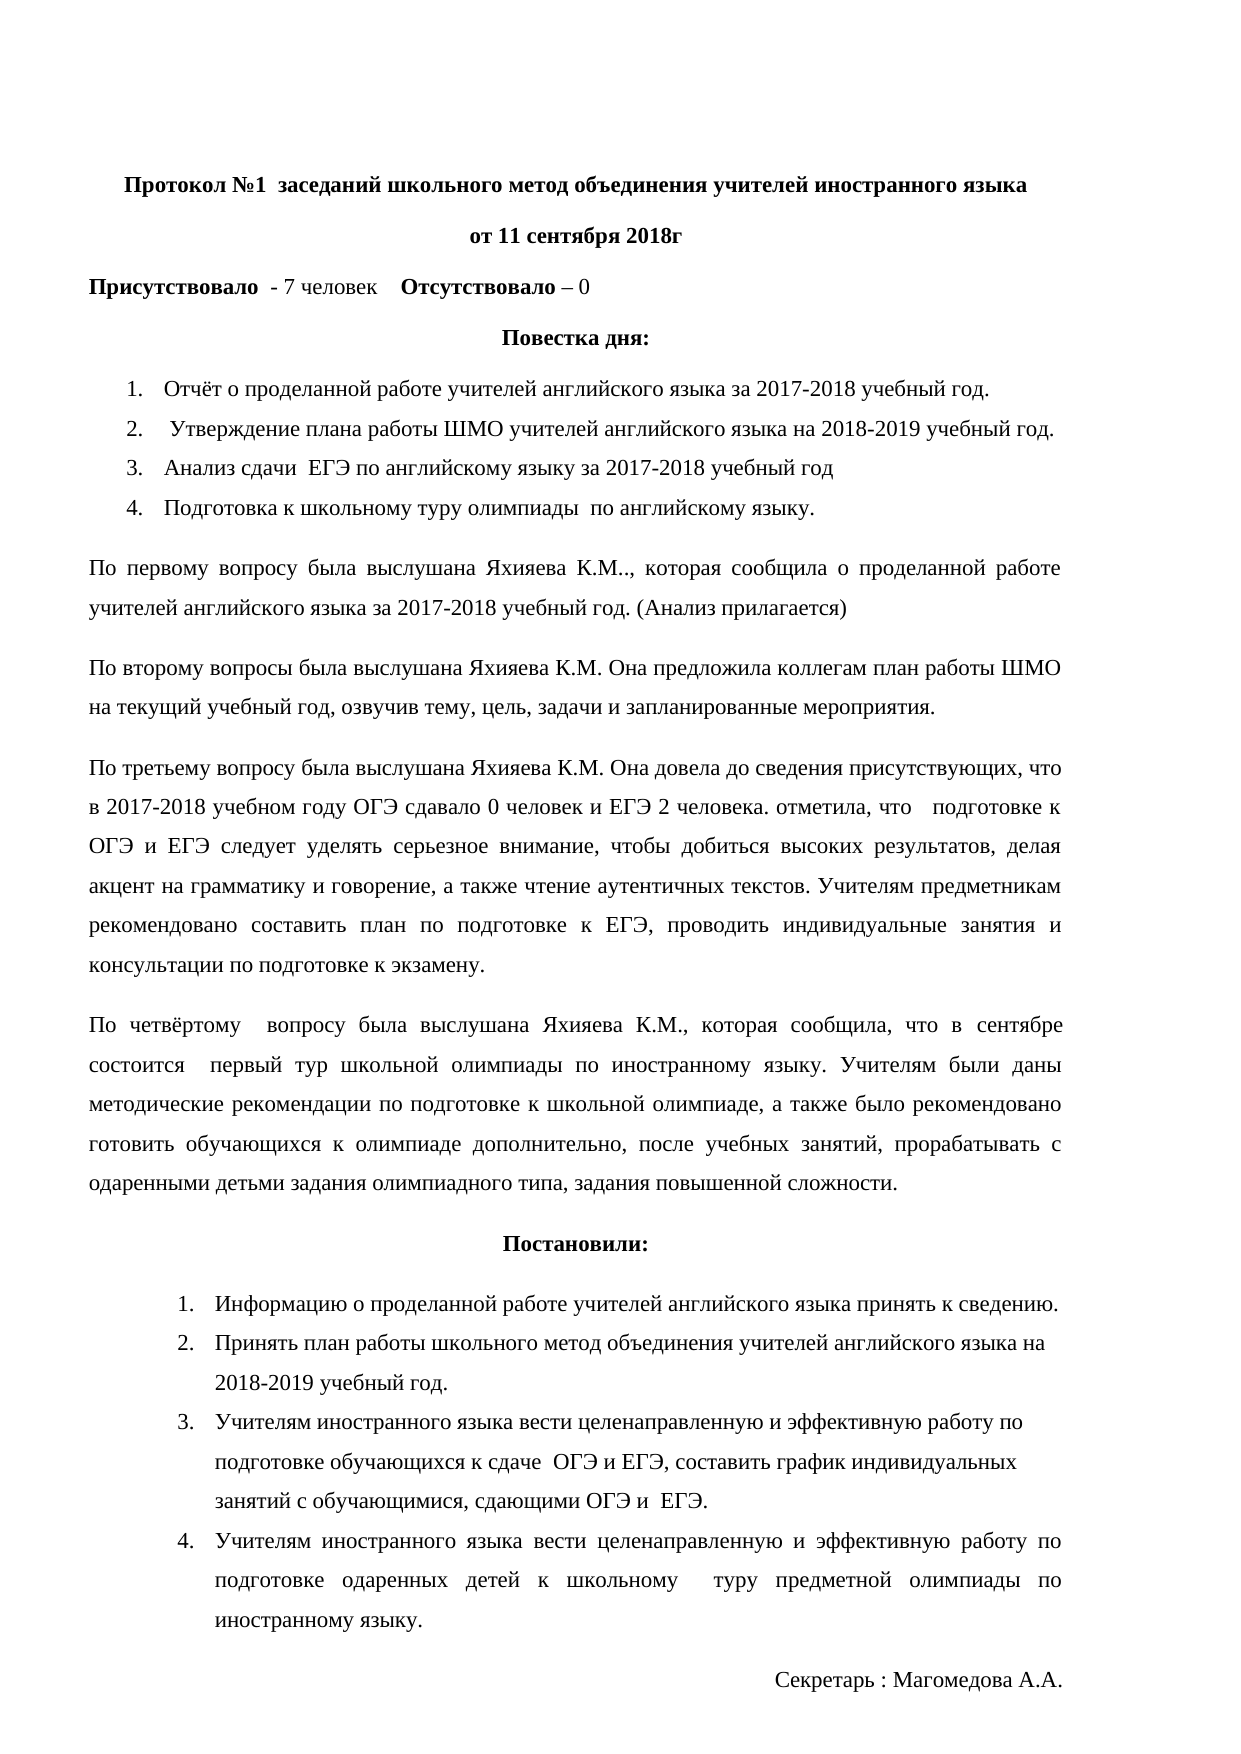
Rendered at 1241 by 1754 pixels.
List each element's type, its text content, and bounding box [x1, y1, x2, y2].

list Отчёт о проделанной работе учителей английского языка за 2017-2018 учебный год. [126, 375, 1063, 402]
text По третьему вопросу была выслушана Яхияева К.М. Она довела до сведения присутствующих, что в 2017-2018 учебном году ОГЭ сдавало 0 человек и ЕГЭ 2 человека. отметила, что подготовке к ОГЭ и ЕГЭ следует уделять серьезное внимание, чтобы добиться высоких результатов, делая акцент на грамматику и говорение, а также чтение аутентичных текстов. Учителям предметникам рекомендовано составить план по подготовке к ЕГЭ, проводить индивидуальные занятия и консультации по подготовке к экзамену. [88, 754, 1063, 977]
text Присутствовало - 7 человек Отсутствовало – 0 [88, 273, 1063, 299]
list Учителям иностранного языка вести целенаправленную и эффективную работу по подготовке одаренных детей к школьному туру предметной олимпиады по иностранному языку. [177, 1527, 1063, 1632]
list Учителям иностранного языка вести целенаправленную и эффективную работу по подготовке обучающихся к сдаче ОГЭ и ЕГЭ, составить график индивидуальных занятий с обучающимися, сдающими ОГЭ и ЕГЭ. [177, 1408, 1063, 1514]
text Протокол №1 заседаний школьного метод объединения учителей иностранного языка [88, 171, 1063, 197]
text Постановили: [88, 1229, 1063, 1256]
list Информацию о проделанной работе учителей английского языка принять к сведению. [177, 1290, 1063, 1316]
list Анализ сдачи ЕГЭ по английскому языку за 2017-2018 учебный год [126, 454, 1063, 481]
list Подготовка к школьному туру олимпиады по английскому языку. [126, 494, 1063, 520]
text Повестка дня: [88, 324, 1063, 351]
text По первому вопросу была выслушана Яхияева К.М.., которая сообщила о проделанной работе учителей английского языка за 2017-2018 учебный год. (Анализ прилагается) [88, 554, 1063, 620]
text Секретарь : Магомедова А.А. [88, 1666, 1063, 1692]
text По второму вопросы была выслушана Яхияева К.М. Она предложила коллегам план работы ШМО на текущий учебный год, озвучив тему, цель, задачи и запланированные мероприятия. [88, 654, 1063, 720]
text По четвёртому вопросу была выслушана Яхияева К.М., которая сообщила, что в сентябре состоится первый тур школьной олимпиады по иностранному языку. Учителям были даны методические рекомендации по подготовке к школьной олимпиаде, а также было рекомендовано готовить обучающихся к олимпиаде дополнительно, после учебных занятий, прорабатывать с одаренными детьми задания олимпиадного типа, задания повышенной сложности. [88, 1011, 1063, 1196]
text от 11 сентября 2018г [88, 222, 1063, 248]
list Утверждение плана работы ШМО учителей английского языка на 2018-2019 учебный год. [126, 415, 1063, 441]
list Принять план работы школьного метод объединения учителей английского языка на 2018-2019 учебный год. [177, 1329, 1063, 1395]
